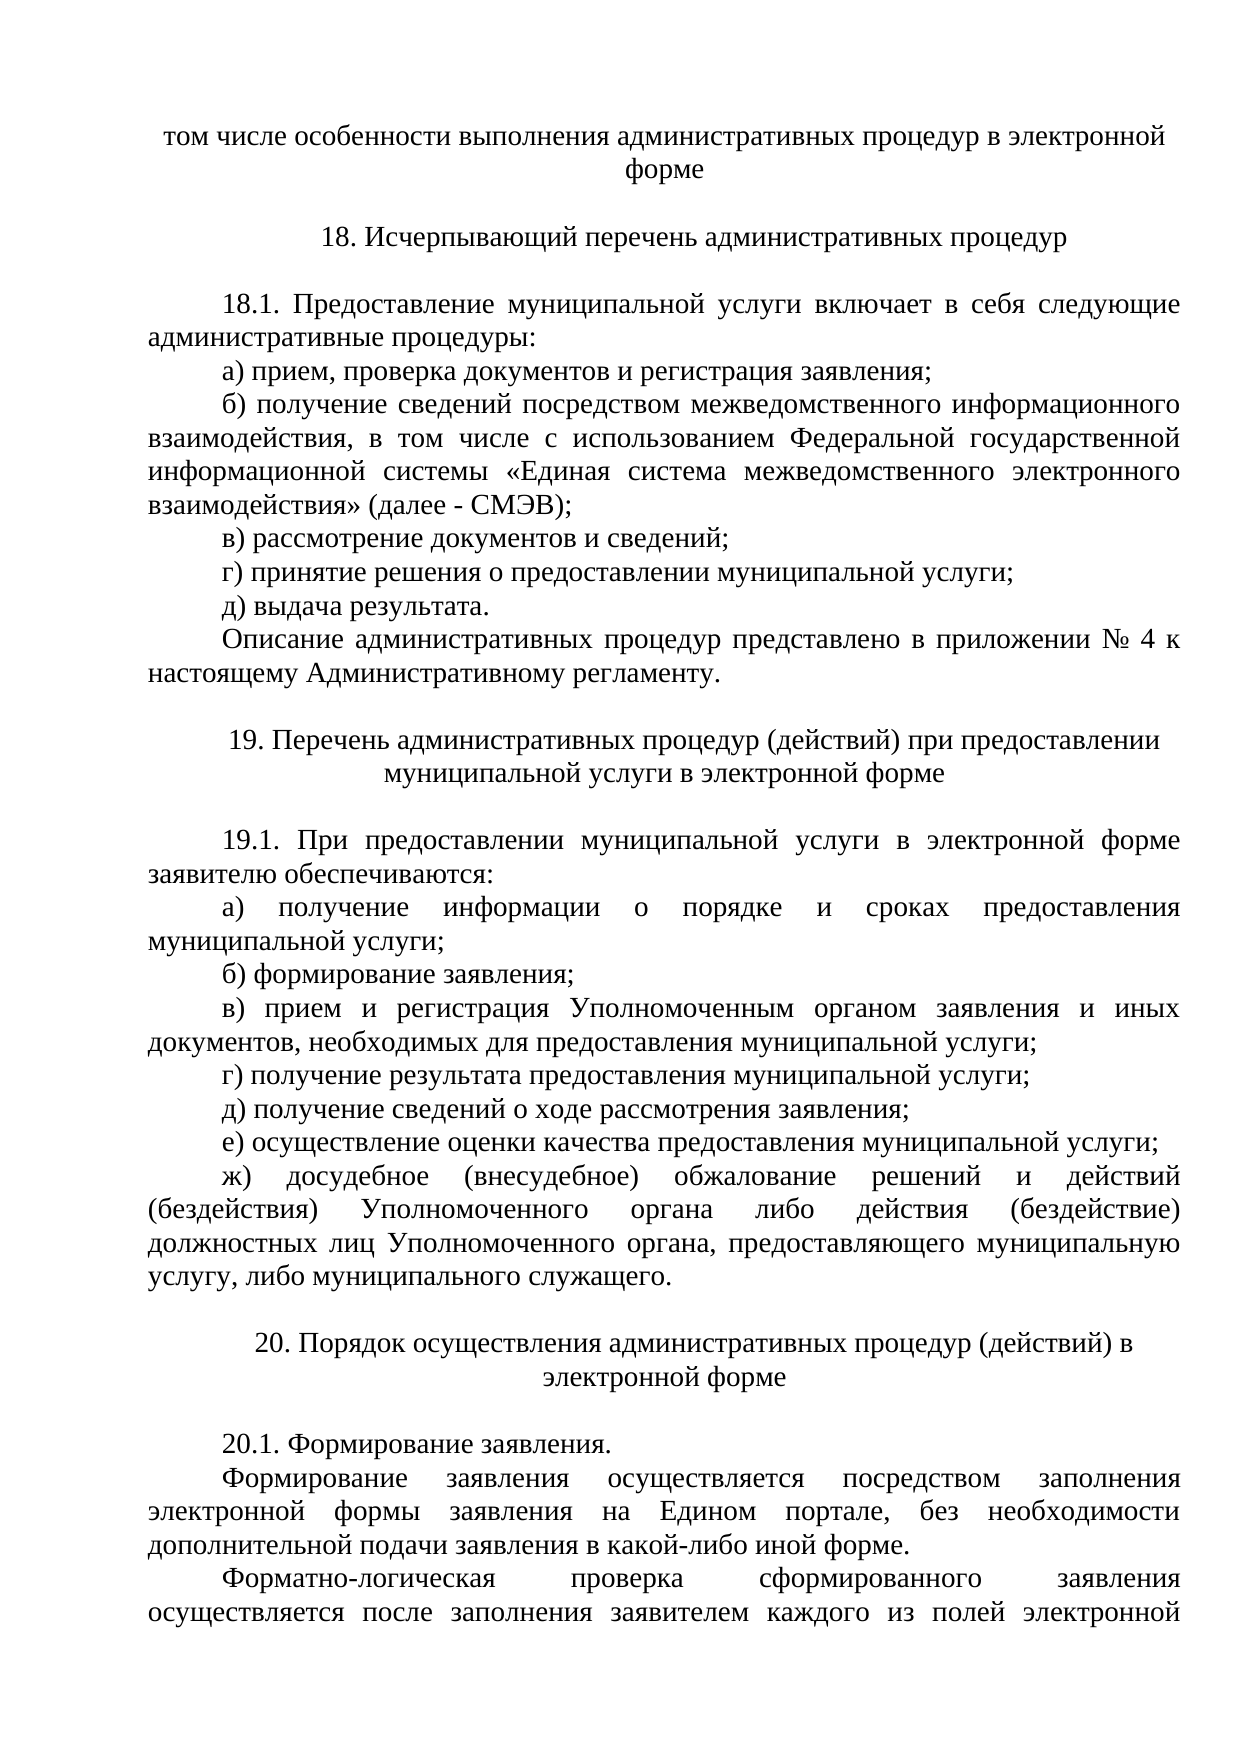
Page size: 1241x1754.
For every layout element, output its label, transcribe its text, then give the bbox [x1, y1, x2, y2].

text Описание административных процедур представлено в приложении № 4 к настоящему Административному регламенту. [148, 621, 1181, 688]
text 18.1. Предоставление муниципальной услуги включает в себя следующие административные процедуры: [148, 286, 1181, 353]
text 18. Исчерпывающий перечень административных процедур [148, 219, 1181, 252]
text б) получение сведений посредством межведомственного информационного взаимодействия, в том числе с использованием Федеральной государственной информационной системы «Единая система межведомственного электронного взаимодействия» (далее - СМЭВ); [148, 386, 1181, 521]
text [148, 1560, 1181, 1627]
text 20.1. Формирование заявления. [148, 1426, 1181, 1460]
text ж) досудебное (внесудебное) обжалование решений и действий (бездействия) Уполномоченного органа либо действия (бездействие) должностных лиц Уполномоченного органа, предоставляющего муниципальную услугу, либо муниципального служащего. [148, 1158, 1181, 1292]
text е) осуществление оценки качества предоставления муниципальной услуги; [148, 1124, 1181, 1158]
text г) получение результата предоставления муниципальной услуги; [148, 1057, 1181, 1091]
text а) получение информации о порядке и сроках предоставления муниципальной услуги; [148, 889, 1181, 957]
text 20. Порядок осуществления административных процедур (действий) в электронной форме [148, 1326, 1181, 1393]
text 19. Перечень административных процедур (действий) при предоставлении муниципальной услуги в электронной форме [148, 722, 1181, 789]
text в) рассмотрение документов и сведений; [148, 521, 1181, 554]
text Формирование заявления осуществляется посредством заполнения электронной формы заявления на Едином портале, без необходимости дополнительной подачи заявления в какой-либо иной форме. [148, 1460, 1181, 1560]
text д) выдача результата. [148, 588, 1181, 621]
text в) прием и регистрация Уполномоченным органом заявления и иных документов, необходимых для предоставления муниципальной услуги; [148, 990, 1181, 1057]
text 19.1. При предоставлении муниципальной услуги в электронной форме заявителю обеспечиваются: [148, 822, 1181, 889]
text б) формирование заявления; [148, 957, 1181, 990]
text д) получение сведений о ходе рассмотрения заявления; [148, 1091, 1181, 1124]
text г) принятие решения о предоставлении муниципальной услуги; [148, 554, 1181, 588]
text а) прием, проверка документов и регистрация заявления; [148, 353, 1181, 386]
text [148, 118, 1181, 185]
